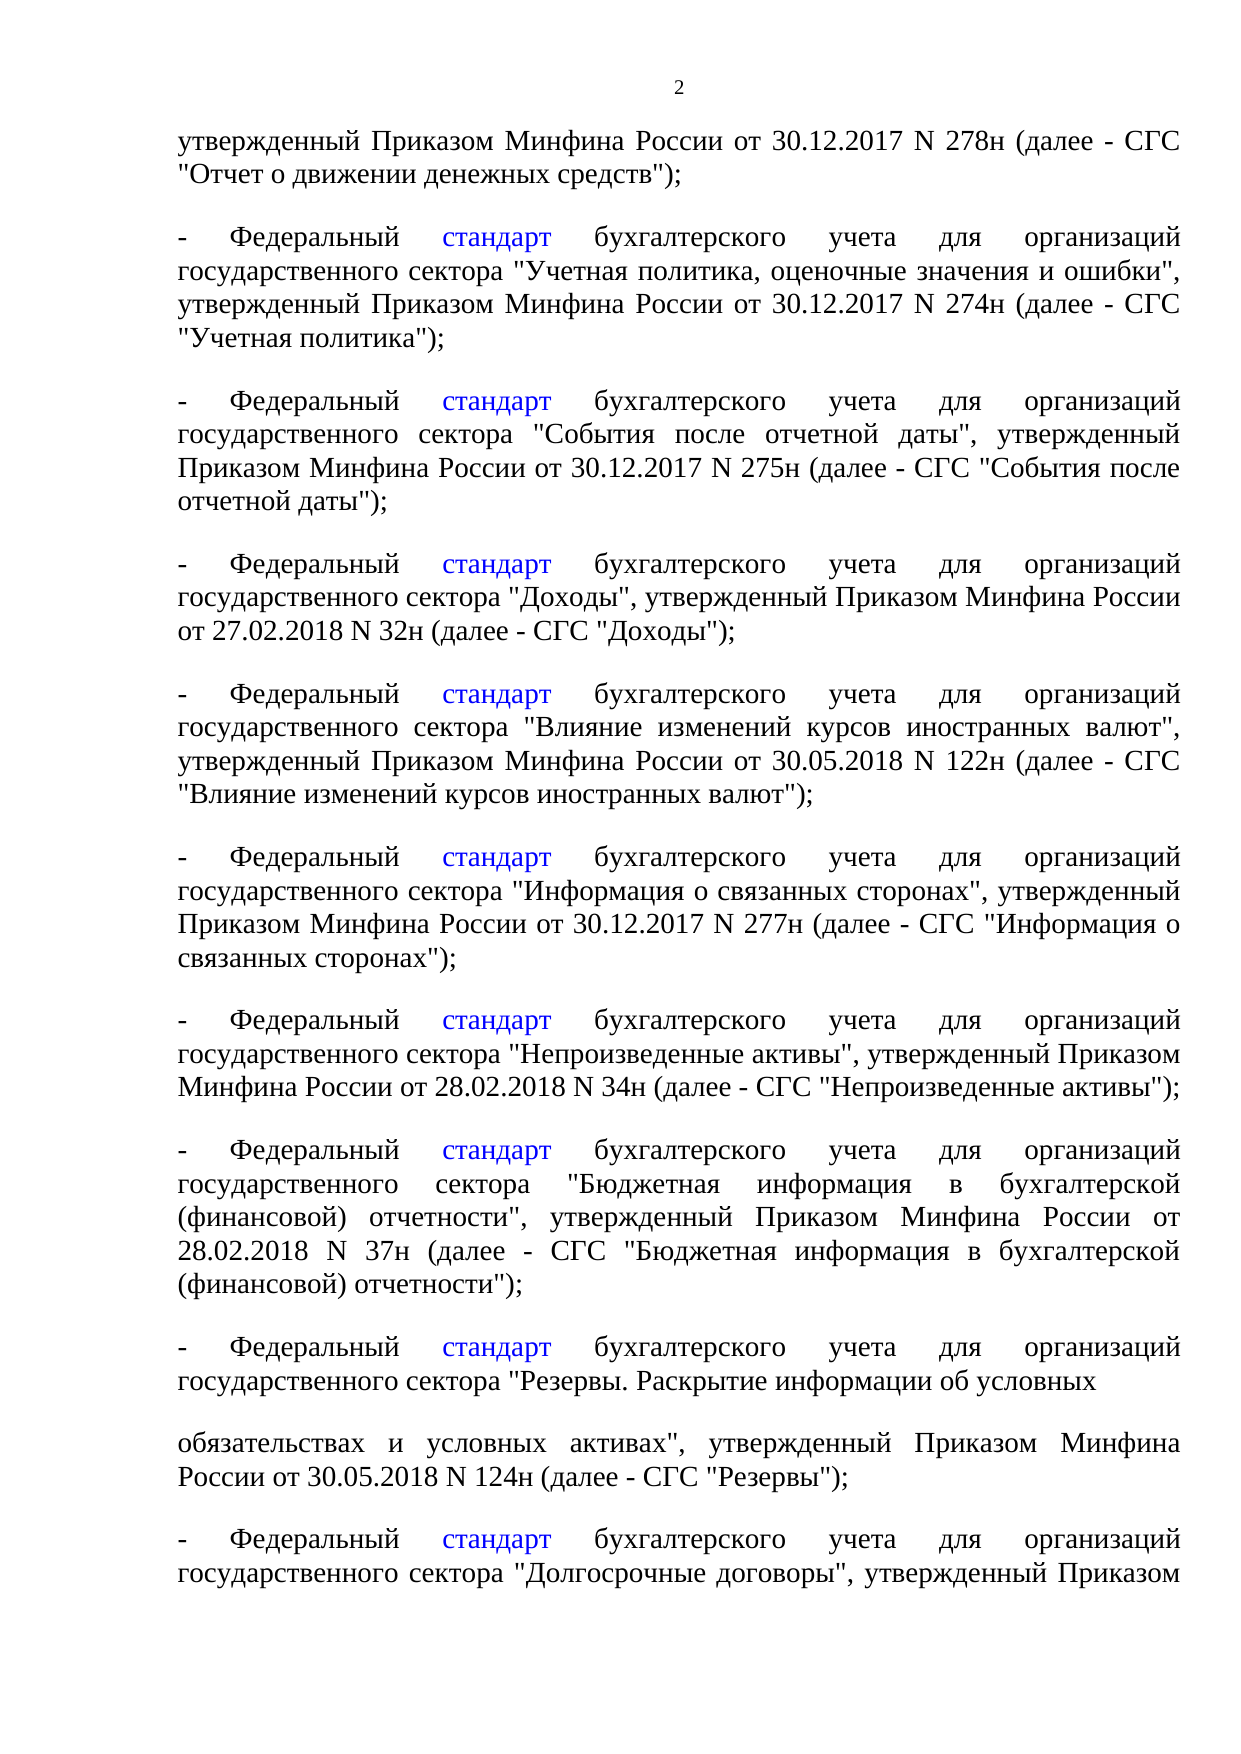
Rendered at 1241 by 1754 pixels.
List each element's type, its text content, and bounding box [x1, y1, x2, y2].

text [177, 1522, 1181, 1589]
text обязательствах и условных активах", утвержденный Приказом Минфина России от 30.05.2018 N 124н (далее - СГС "Резервы"); [177, 1425, 1181, 1492]
text - Федеральный стандарт бухгалтерского учета для организаций государственного сектора "Влияние изменений курсов иностранных валют", утвержденный Приказом Минфина России от 30.05.2018 N 122н (далее - СГС "Влияние изменений курсов иностранных валют"); [177, 676, 1181, 810]
text - Федеральный стандарт бухгалтерского учета для организаций государственного сектора "Непроизведенные активы", утвержденный Приказом Минфина России от 28.02.2018 N 34н (далее - СГС "Непроизведенные активы"); [177, 1002, 1181, 1103]
text - Федеральный стандарт бухгалтерского учета для организаций государственного сектора "События после отчетной даты", утвержденный Приказом Минфина России от 30.12.2017 N 275н (далее - СГС "События после отчетной даты"); [177, 383, 1181, 517]
text - Федеральный стандарт бухгалтерского учета для организаций государственного сектора "Резервы. Раскрытие информации об условных [177, 1329, 1181, 1396]
text - Федеральный стандарт бухгалтерского учета для организаций государственного сектора "Информация о связанных сторонах", утвержденный Приказом Минфина России от 30.12.2017 N 277н (далее - СГС "Информация о связанных сторонах"); [177, 839, 1181, 973]
text - Федеральный стандарт бухгалтерского учета для организаций государственного сектора "Бюджетная информация в бухгалтерской (финансовой) отчетности", утвержденный Приказом Минфина России от 28.02.2018 N 37н (далее - СГС "Бюджетная информация в бухгалтерской (финансовой) отчетности"); [177, 1132, 1181, 1300]
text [177, 123, 1181, 190]
text - Федеральный стандарт бухгалтерского учета для организаций государственного сектора "Доходы", утвержденный Приказом Минфина России от 27.02.2018 N 32н (далее - СГС "Доходы"); [177, 546, 1181, 647]
text - Федеральный стандарт бухгалтерского учета для организаций государственного сектора "Учетная политика, оценочные значения и ошибки", утвержденный Приказом Минфина России от 30.12.2017 N 274н (далее - СГС "Учетная политика"); [177, 219, 1181, 353]
